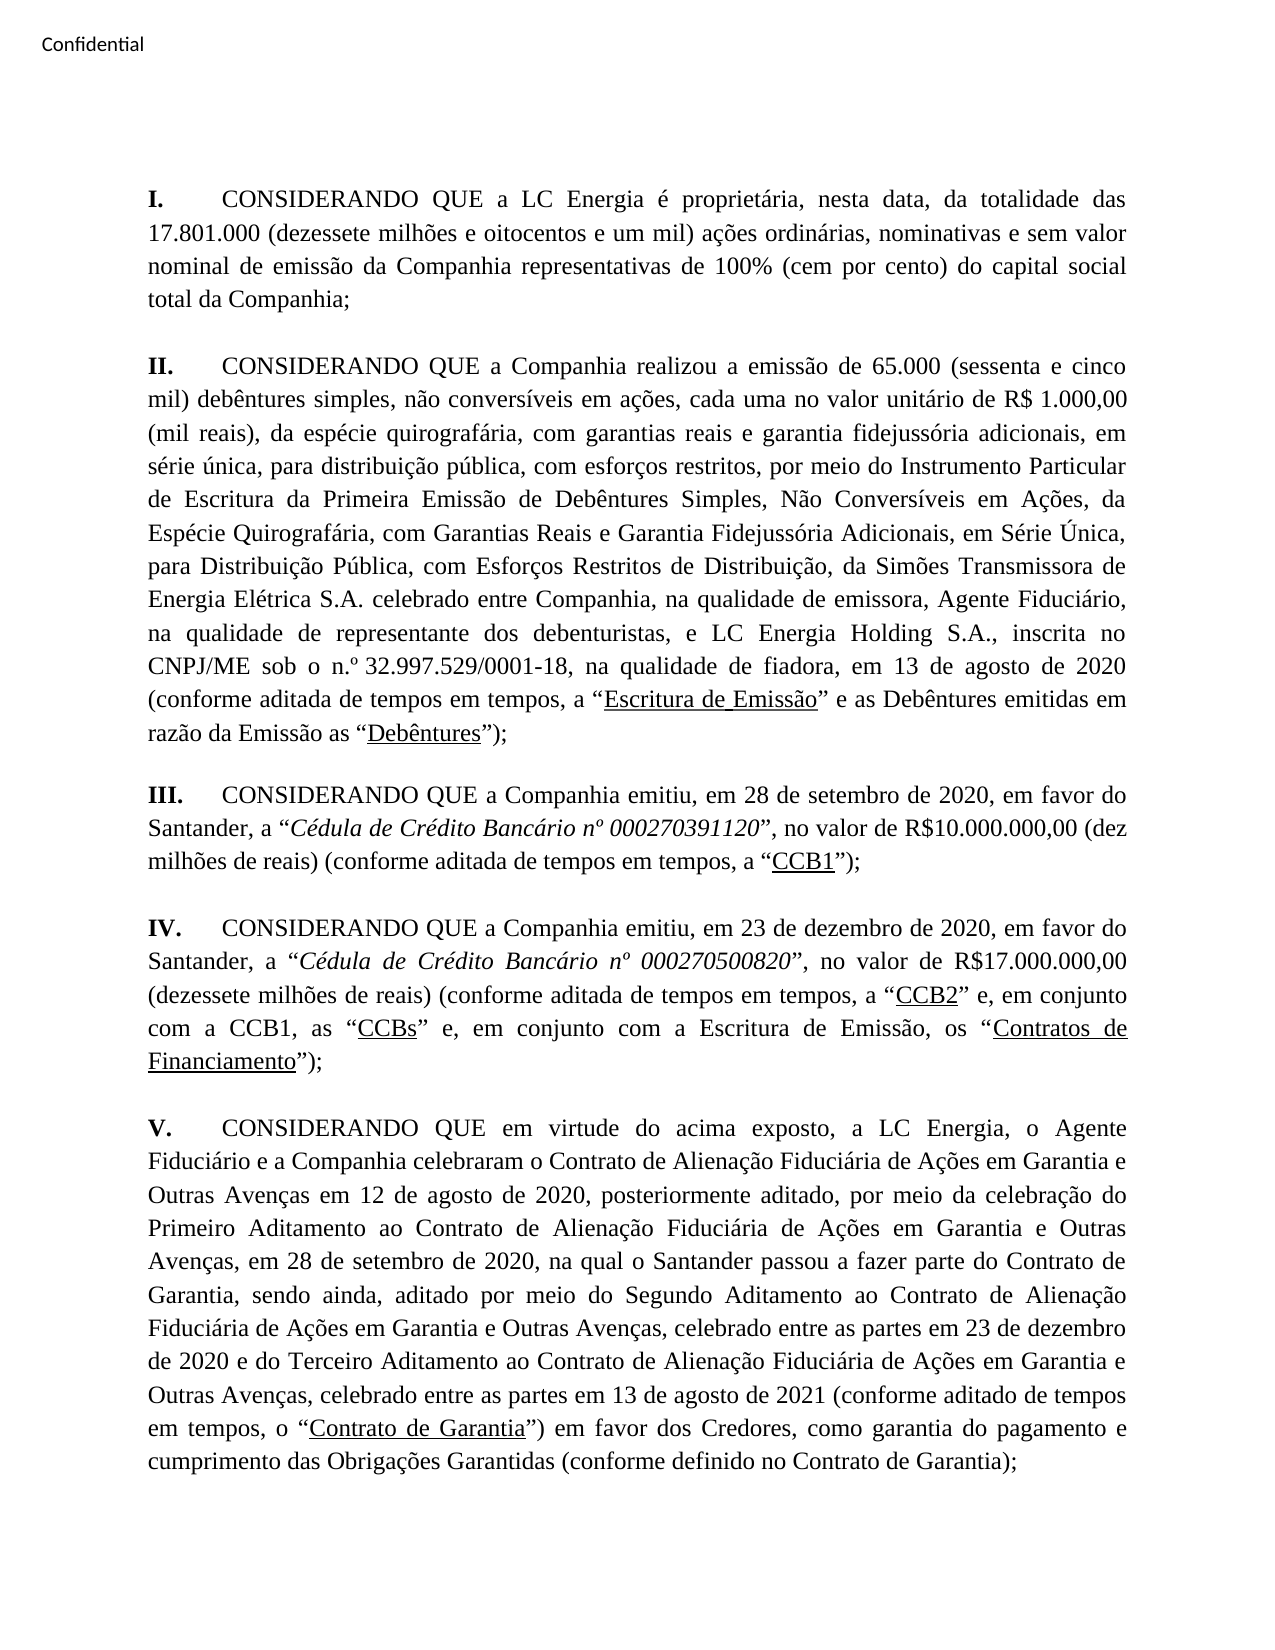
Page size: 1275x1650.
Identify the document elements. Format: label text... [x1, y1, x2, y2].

list CONSIDERANDO QUE a Companhia emitiu, em 23 de dezembro de 2020, em favor do Santander, a “Cédula de Crédito Bancário nº 000270500820”, no valor de R$17.000.000,00 (dezessete milhões de reais) (conforme aditada de tempos em tempos, a “CCB2” e, em conjunto com a CCB1, as “CCBs” e, em conjunto com a Escritura de Emissão, os “Contratos de Financiamento”); [148, 910, 1127, 1076]
list CONSIDERANDO QUE a LC Energia é proprietária, nesta data, da totalidade das 17.801.000 (dezessete milhões e oitocentos e um mil) ações ordinárias, nominativas e sem valor nominal de emissão da Companhia representativas de 100% (cem por cento) do capital social total da Companhia; [148, 181, 1127, 314]
list CONSIDERANDO QUE a Companhia realizou a emissão de 65.000 (sessenta e cinco mil) debêntures simples, não conversíveis em ações, cada uma no valor unitário de R$ 1.000,00 (mil reais), da espécie quirografária, com garantias reais e garantia fidejussória adicionais, em série única, para distribuição pública, com esforços restritos, por meio do Instrumento Particular de Escritura da Primeira Emissão de Debêntures Simples, Não Conversíveis em Ações, da Espécie Quirografária, com Garantias Reais e Garantia Fidejussória Adicionais, em Série Única, para Distribuição Pública, com Esforços Restritos de Distribuição, da Simões Transmissora de Energia Elétrica S.A. celebrado entre Companhia, na qualidade de emissora, Agente Fiduciário, na qualidade de representante dos debenturistas, e LC Energia Holding S.A., inscrita no CNPJ/ME sob o n.º 32.997.529/0001-18, na qualidade de fiadora, em 13 de agosto de 2020 (conforme aditada de tempos em tempos, a “Escritura de Emissão” e as Debêntures emitidas em razão da Emissão as “Debêntures”); [148, 348, 1127, 748]
list CONSIDERANDO QUE a Companhia emitiu, em 28 de setembro de 2020, em favor do Santander, a “Cédula de Crédito Bancário nº 000270391120”, no valor de R$10.000.000,00 (dez milhões de reais) (conforme aditada de tempos em tempos, a “CCB1”); [148, 776, 1127, 876]
list CONSIDERANDO QUE em virtude do acima exposto, a LC Energia, o Agente Fiduciário e a Companhia celebraram o Contrato de Alienação Fiduciária de Ações em Garantia e Outras Avenças em 12 de agosto de 2020, posteriormente aditado, por meio da celebração do Primeiro Aditamento ao Contrato de Alienação Fiduciária de Ações em Garantia e Outras Avenças, em 28 de setembro de 2020, na qual o Santander passou a fazer parte do Contrato de Garantia, sendo ainda, aditado por meio do Segundo Aditamento ao Contrato de Alienação Fiduciária de Ações em Garantia e Outras Avenças, celebrado entre as partes em 23 de dezembro de 2020 e do Terceiro Aditamento ao Contrato de Alienação Fiduciária de Ações em Garantia e Outras Avenças, celebrado entre as partes em 13 de agosto de 2021 (conforme aditado de tempos em tempos, o “Contrato de Garantia”) em favor dos Credores, como garantia do pagamento e cumprimento das Obrigações Garantidas (conforme definido no Contrato de Garantia); [148, 1110, 1127, 1476]
